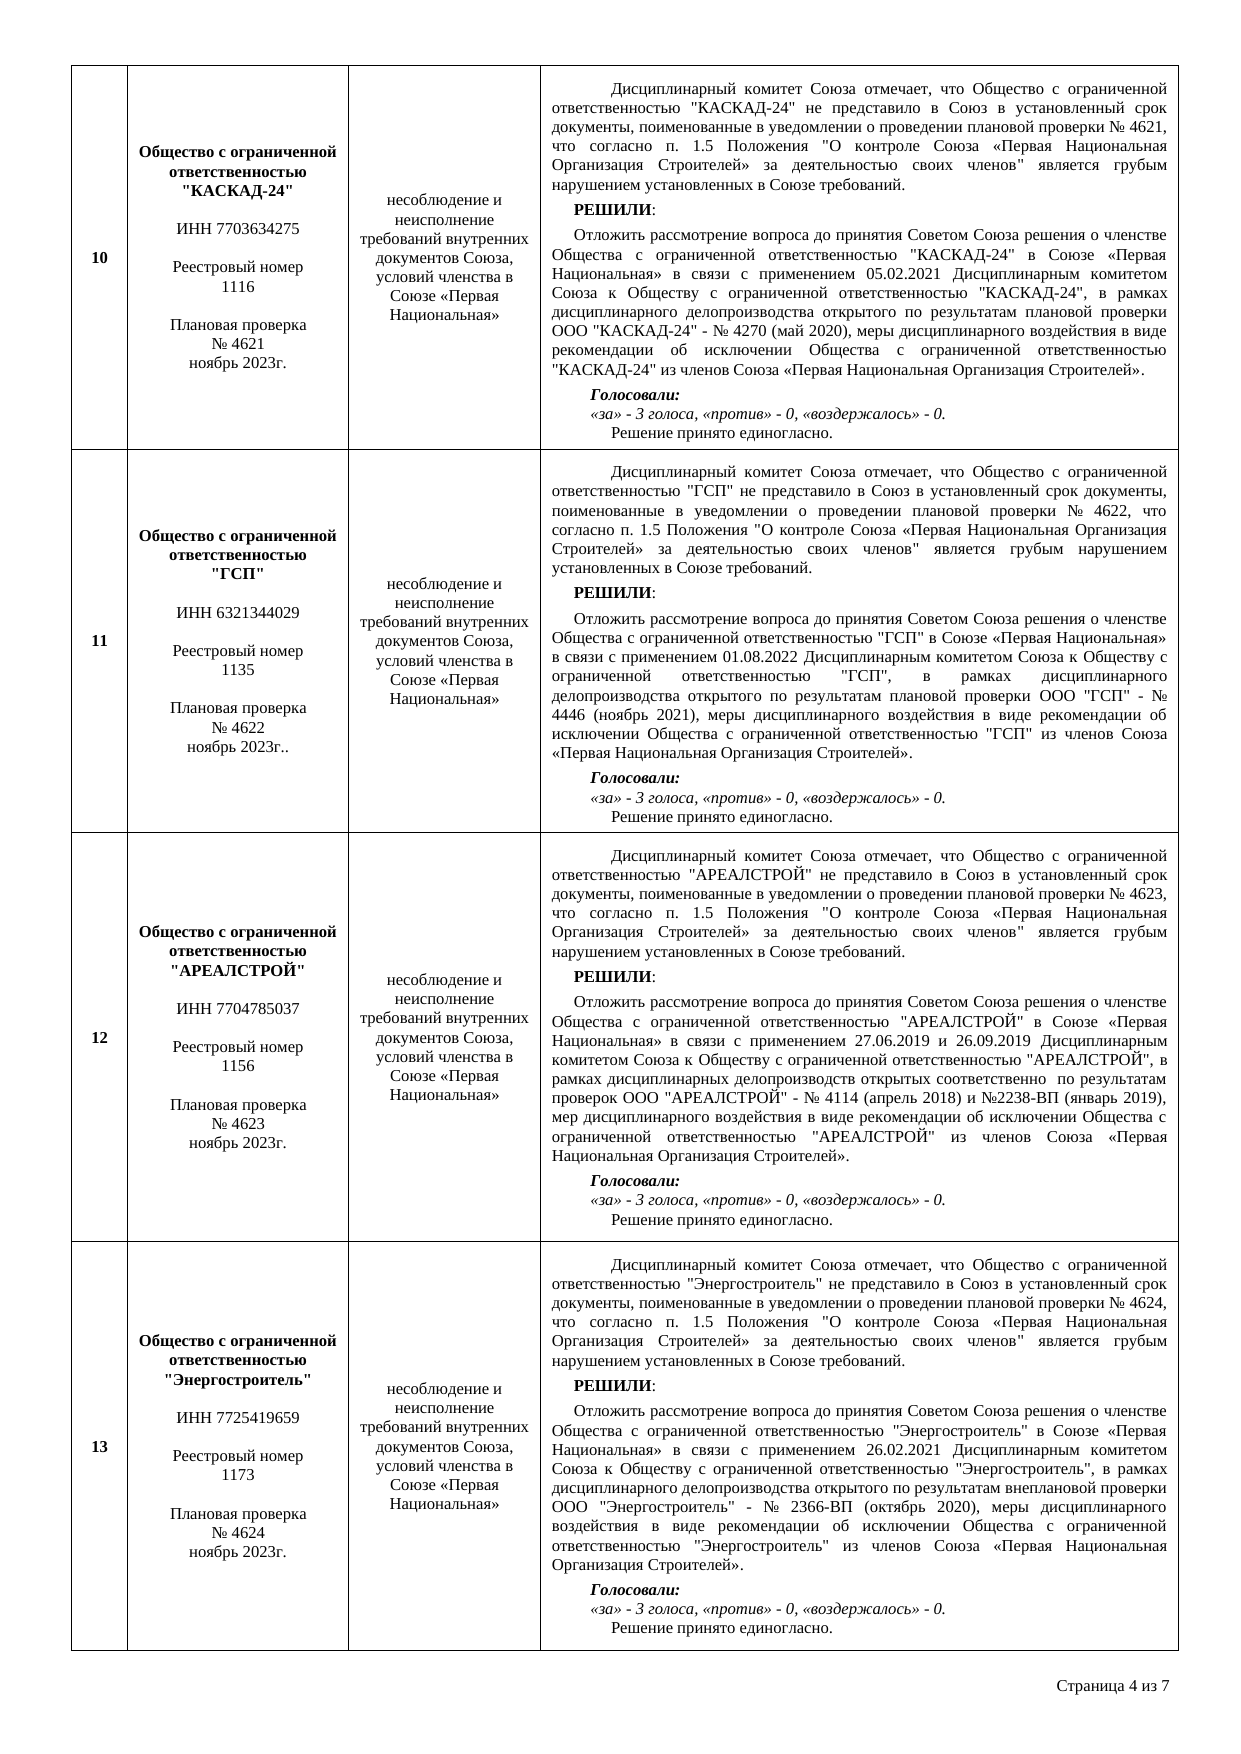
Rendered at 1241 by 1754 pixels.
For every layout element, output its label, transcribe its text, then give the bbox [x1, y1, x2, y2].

table_cell Общество с ограниченной ответственностью "ГСП" ИНН 6321344029 Реестровый номер 1135 Плановая проверка № 4622 ноябрь 2023г.. [128, 450, 348, 832]
table_cell Дисциплинарный комитет Союза отмечает, что Общество с ограниченной ответственностью "ГСП" не представило в Союз в установленный срок документы, поименованные в уведомлении о проведении плановой проверки № 4622, что согласно п. 1.5 Положения "О контроле Союза «Первая Национальная Организация Строителей» за деятельностью своих членов" является грубым нарушением установленных в Союзе требований. РЕШИЛИ: Отложить рассмотрение вопроса до принятия Советом Союза решения о членстве Общества с ограниченной ответственностью "ГСП" в Союзе «Первая Национальная» в связи с применением 01.08.2022 Дисциплинарным комитетом Союза к Обществу с ограниченной ответственностью "ГСП", в рамках дисциплинарного делопроизводства открытого по результатам плановой проверки ООО "ГСП" - № 4446 (ноябрь 2021), меры дисциплинарного воздействия в виде рекомендации об исключении Общества с ограниченной ответственностью "ГСП" из членов Союза «Первая Национальная Организация Строителей». Голосовали: «за» - 3 голоса, «против» - 0, «воздержалось» - 0. Решение принято единогласно. [541, 450, 1178, 832]
table_cell 10 [72, 66, 127, 448]
table_cell Дисциплинарный комитет Союза отмечает, что Общество с ограниченной ответственностью "АРЕАЛСТРОЙ" не представило в Союз в установленный срок документы, поименованные в уведомлении о проведении плановой проверки № 4623, что согласно п. 1.5 Положения "О контроле Союза «Первая Национальная Организация Строителей» за деятельностью своих членов" является грубым нарушением установленных в Союзе требований. РЕШИЛИ: Отложить рассмотрение вопроса до принятия Советом Союза решения о членстве Общества с ограниченной ответственностью "АРЕАЛСТРОЙ" в Союзе «Первая Национальная» в связи с применением 27.06.2019 и 26.09.2019 Дисциплинарным комитетом Союза к Обществу с ограниченной ответственностью "АРЕАЛСТРОЙ", в рамках дисциплинарных делопроизводств открытых соответственно по результатам проверок ООО "АРЕАЛСТРОЙ" - № 4114 (апрель 2018) и №2238-ВП (январь 2019), мер дисциплинарного воздействия в виде рекомендации об исключении Общества с ограниченной ответственностью "АРЕАЛСТРОЙ" из членов Союза «Первая Национальная Организация Строителей». Голосовали: «за» - 3 голоса, «против» - 0, «воздержалось» - 0. Решение принято единогласно. [541, 833, 1178, 1241]
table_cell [349, 1242, 540, 1650]
table_cell несоблюдение и неисполнение требований внутренних документов Союза, условий членства в Союзе «Первая Национальная» [349, 833, 540, 1241]
table_cell 11 [72, 450, 127, 832]
table_cell Дисциплинарный комитет Союза отмечает, что Общество с ограниченной ответственностью "Энергостроитель" не представило в Союз в установленный срок документы, поименованные в уведомлении о проведении плановой проверки № 4624, что согласно п. 1.5 Положения "О контроле Союза «Первая Национальная Организация Строителей» за деятельностью своих членов" является грубым нарушением установленных в Союзе требований. РЕШИЛИ: Отложить рассмотрение вопроса до принятия Советом Союза решения о членстве Общества с ограниченной ответственностью "Энергостроитель" в Союзе «Первая Национальная» в связи с применением 26.02.2021 Дисциплинарным комитетом Союза к Обществу с ограниченной ответственностью "Энергостроитель", в рамках дисциплинарного делопроизводства открытого по результатам внеплановой проверки ООО "Энергостроитель" - № 2366-ВП (октябрь 2020), меры дисциплинарного воздействия в виде рекомендации об исключении Общества с ограниченной ответственностью "Энергостроитель" из членов Союза «Первая Национальная Организация Строителей». Голосовали: «за» - 3 голоса, «против» - 0, «воздержалось» - 0. Решение принято единогласно. [541, 1242, 1178, 1650]
table_cell несоблюдение и неисполнение требований внутренних документов Союза, условий членства в Союзе «Первая Национальная» [349, 450, 540, 832]
table_cell Общество с ограниченной ответственностью "Энергостроитель" ИНН 7725419659 Реестровый номер 1173 Плановая проверка № 4624 ноябрь 2023г. [128, 1242, 348, 1650]
table_cell Общество с ограниченной ответственностью "КАСКАД-24" ИНН 7703634275 Реестровый номер 1116 Плановая проверка № 4621 ноябрь 2023г. [128, 66, 348, 448]
table_cell 12 [72, 833, 127, 1241]
table_cell Дисциплинарный комитет Союза отмечает, что Общество с ограниченной ответственностью "КАСКАД-24" не представило в Союз в установленный срок документы, поименованные в уведомлении о проведении плановой проверки № 4621, что согласно п. 1.5 Положения "О контроле Союза «Первая Национальная Организация Строителей» за деятельностью своих членов" является грубым нарушением установленных в Союзе требований. РЕШИЛИ: Отложить рассмотрение вопроса до принятия Советом Союза решения о членстве Общества с ограниченной ответственностью "КАСКАД-24" в Союзе «Первая Национальная» в связи с применением 05.02.2021 Дисциплинарным комитетом Союза к Обществу с ограниченной ответственностью "КАСКАД-24", в рамках дисциплинарного делопроизводства открытого по результатам плановой проверки ООО "КАСКАД-24" - № 4270 (май 2020), меры дисциплинарного воздействия в виде рекомендации об исключении Общества с ограниченной ответственностью "КАСКАД-24" из членов Союза «Первая Национальная Организация Строителей». Голосовали: «за» - 3 голоса, «против» - 0, «воздержалось» - 0. Решение принято единогласно. [541, 66, 1178, 448]
table_cell 13 [72, 1242, 127, 1650]
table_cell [349, 66, 540, 448]
table_cell Общество с ограниченной ответственностью "АРЕАЛСТРОЙ" ИНН 7704785037 Реестровый номер 1156 Плановая проверка № 4623 ноябрь 2023г. [128, 833, 348, 1241]
